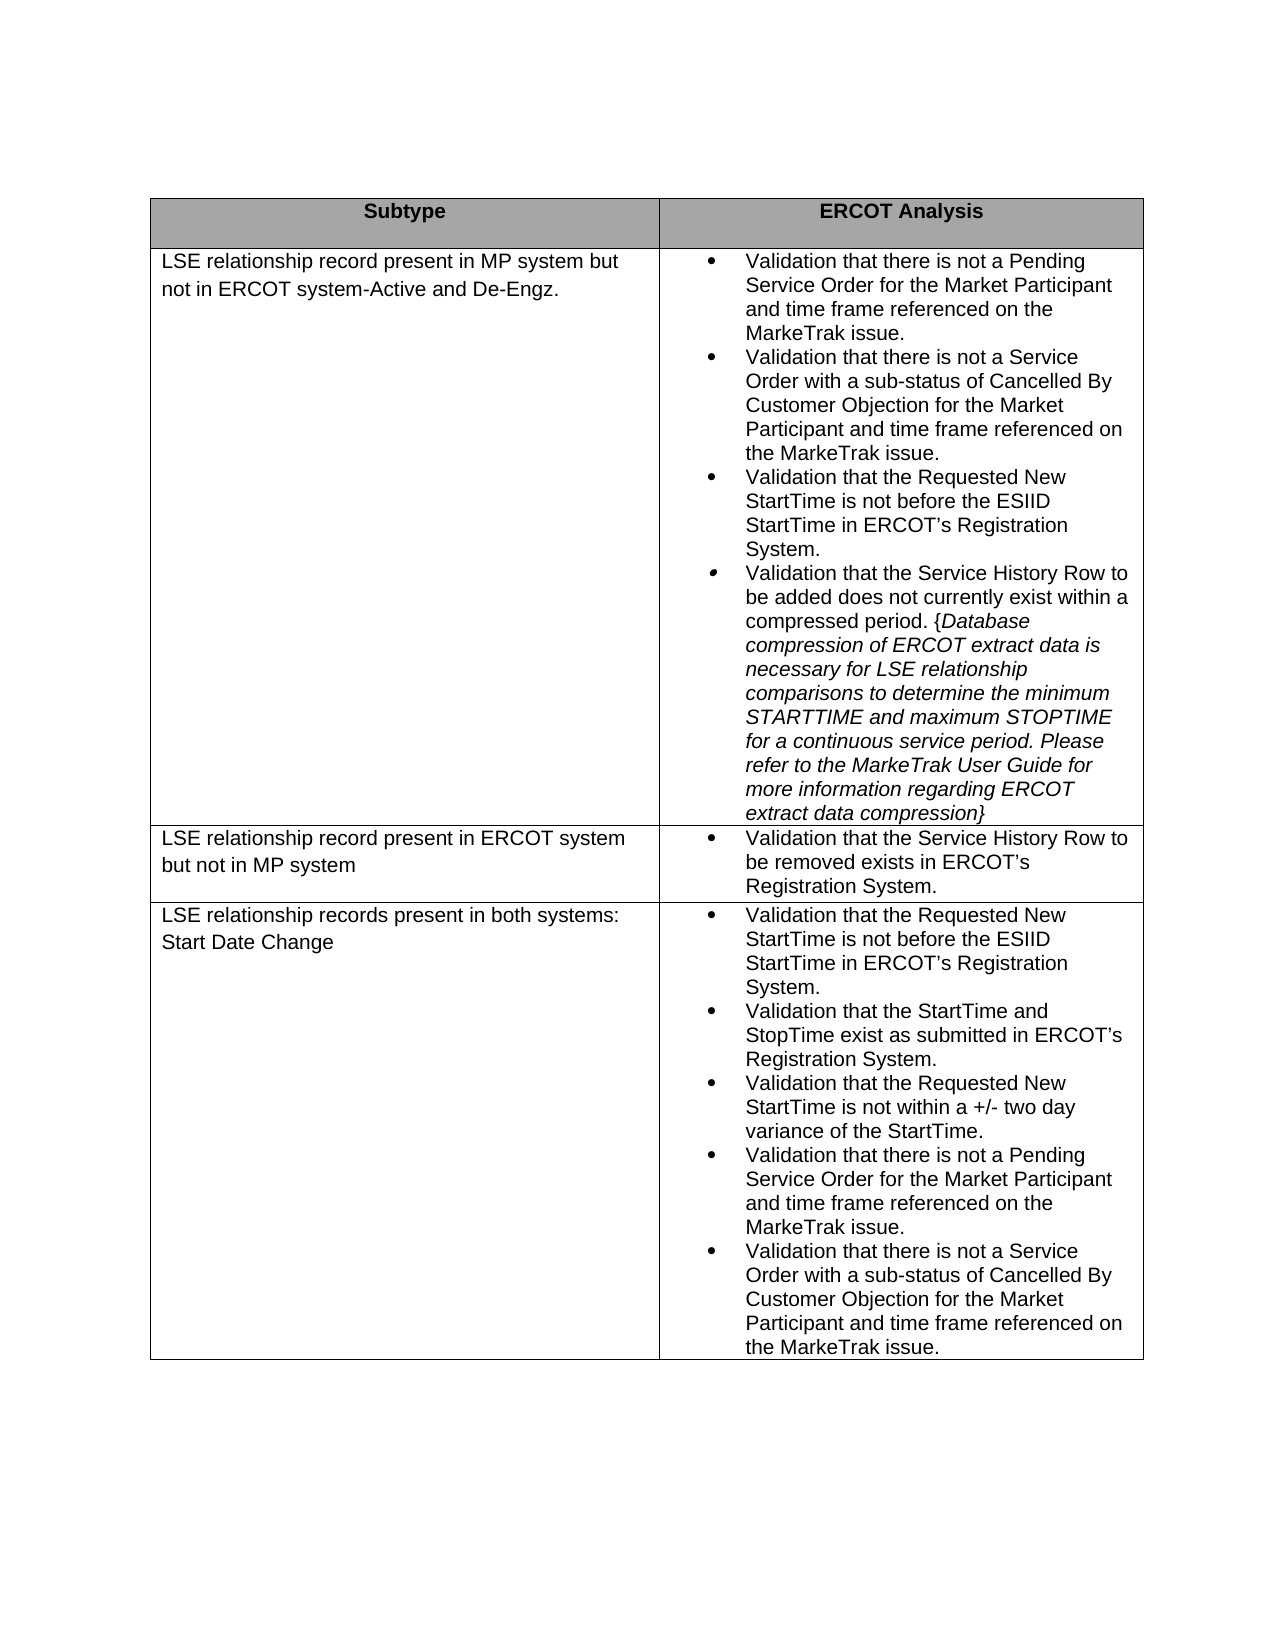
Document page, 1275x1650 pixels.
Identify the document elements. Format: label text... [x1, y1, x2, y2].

table_cell Validation that the Service History Row to be removed exists in ERCOT’s Registration System. [660, 826, 1143, 902]
table_header ERCOT Analysis [660, 199, 1143, 248]
table_cell LSE relationship record present in ERCOT system but not in MP system [151, 826, 659, 902]
table_cell LSE relationship records present in both systems: Start Date Change [151, 903, 659, 1358]
table_cell Validation that the Requested New StartTime is not before the ESIID StartTime in ERCOT’s Registration System. Validation that the StartTime and StopTime exist as submitted in ERCOT’s Registration System. Validation that the Requested New StartTime is not within a +/- two day variance of the StartTime. Validation that there is not a Pending Service Order for the Market Participant and time frame referenced on the MarkeTrak issue. Validation that there is not a Service Order with a sub-status of Cancelled By Customer Objection for the Market Participant and time frame referenced on the MarkeTrak issue. [660, 903, 1143, 1358]
table_cell LSE relationship record present in MP system but not in ERCOT system-Active and De-Engz. [151, 249, 659, 824]
table_header Subtype [151, 199, 659, 248]
table_cell Validation that there is not a Pending Service Order for the Market Participant and time frame referenced on the MarkeTrak issue. Validation that there is not a Service Order with a sub-status of Cancelled By Customer Objection for the Market Participant and time frame referenced on the MarkeTrak issue. Validation that the Requested New StartTime is not before the ESIID StartTime in ERCOT’s Registration System. Validation that the Service History Row to be added does not currently exist within a compressed period. {Database compression of ERCOT extract data is necessary for LSE relationship comparisons to determine the minimum STARTTIME and maximum STOPTIME for a continuous service period. Please refer to the MarkeTrak User Guide for more information regarding ERCOT extract data compression} [660, 249, 1143, 824]
